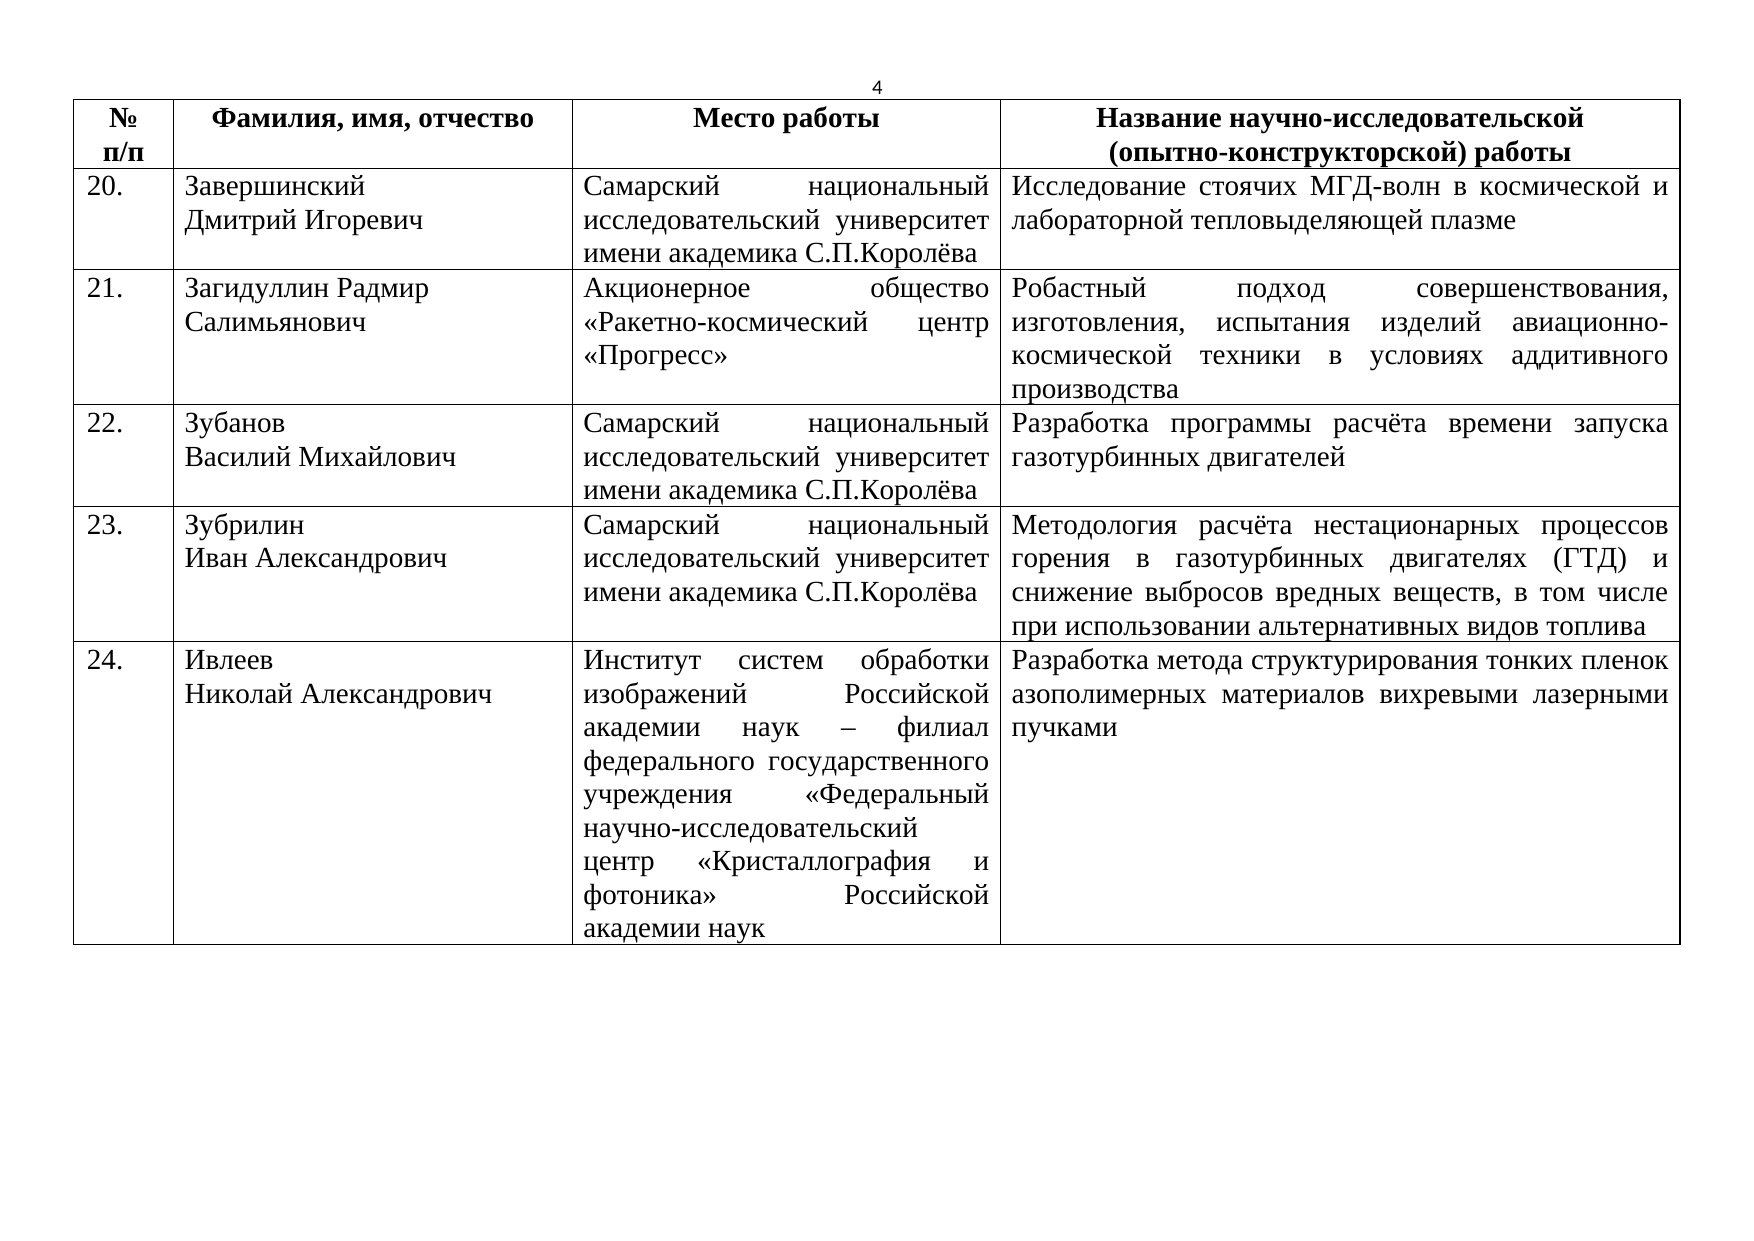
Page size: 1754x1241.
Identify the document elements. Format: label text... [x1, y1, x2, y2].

table_cell [74, 169, 173, 269]
table_cell Разработка программы расчёта времени запуска газотурбинных двигателей [1001, 405, 1679, 506]
table_cell [74, 642, 173, 944]
table_cell Методология расчёта нестационарных процессов горения в газотурбинных двигателях (ГТД) и снижение выбросов вредных веществ, в том числе при использовании альтернативных видов топлива [1001, 507, 1679, 641]
table_cell Загидуллин Радмир Салимьянович [174, 270, 572, 404]
table_cell Завершинский Дмитрий Игоревич [174, 169, 572, 269]
table_cell [74, 405, 173, 506]
table_cell [74, 507, 173, 641]
table_header Фамилия, имя, отчество [174, 100, 572, 167]
table_cell [74, 270, 173, 404]
table_cell Ивлеев Николай Александрович [174, 642, 572, 944]
table_cell Зубанов Василий Михайлович [174, 405, 572, 506]
table_cell Самарский национальный исследовательский университет имени академика С.П.Королёва [573, 507, 1000, 641]
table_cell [573, 169, 1000, 269]
table_cell Зубрилин Иван Александрович [174, 507, 572, 641]
table_header Место работы [573, 100, 1000, 167]
table_cell Исследование стоячих МГД-волн в космической и лабораторной тепловыделяющей плазме [1001, 169, 1679, 269]
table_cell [573, 642, 1000, 944]
table_cell Разработка метода структурирования тонких пленок азополимерных материалов вихревыми лазерными пучками [1001, 642, 1679, 944]
table_cell Акционерное общество «Ракетно-космический центр «Прогресс» [573, 270, 1000, 404]
table_header Название научно-исследовательской (опытно-конструкторской) работы [1001, 100, 1679, 167]
table_cell Самарский национальный исследовательский университет имени академика С.П.Королёва [573, 405, 1000, 506]
table_header № п/п [74, 100, 173, 167]
table_cell Робастный подход совершенствования, изготовления, испытания изделий авиационно-космической техники в условиях аддитивного производства [1001, 270, 1679, 404]
